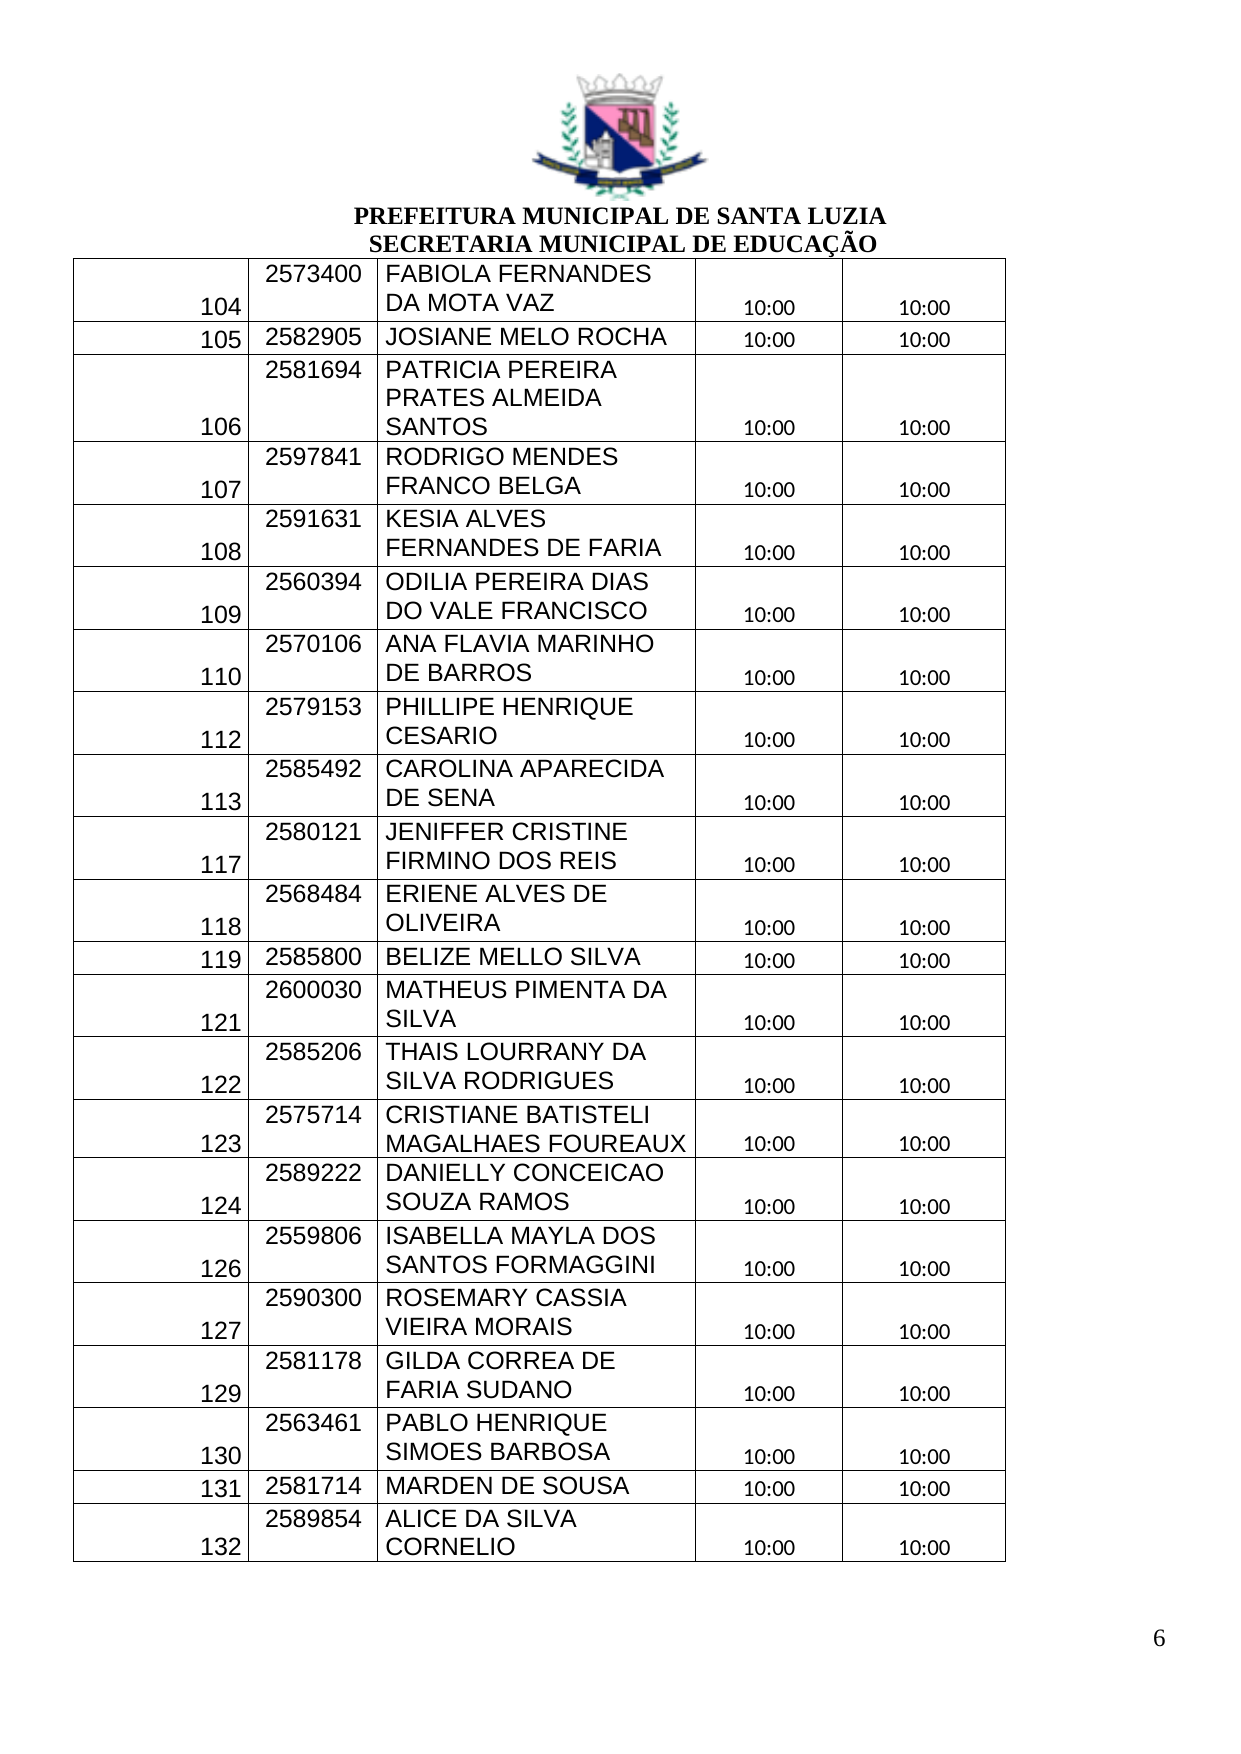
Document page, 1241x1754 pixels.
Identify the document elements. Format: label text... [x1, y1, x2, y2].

table_cell 2581714 [249, 1471, 377, 1503]
table_cell 10:00 [843, 817, 1005, 878]
table_cell 124 [74, 1158, 248, 1220]
table_cell 10:00 [696, 259, 842, 321]
table_cell 104 [74, 259, 248, 321]
table_cell 10:00 [696, 355, 842, 441]
table_cell 10:00 [843, 259, 1005, 321]
table_cell 10:00 [696, 630, 842, 691]
table_cell 10:00 [696, 1158, 842, 1220]
table_cell CAROLINA APARECIDA DE SENA [378, 755, 695, 816]
table_cell 108 [74, 505, 248, 566]
table_cell 2573400 [249, 259, 377, 321]
table_cell 10:00 [843, 1408, 1005, 1470]
table_cell 2559806 [249, 1221, 377, 1282]
table_cell JOSIANE MELO ROCHA [378, 322, 695, 354]
table_cell 10:00 [696, 567, 842, 628]
table_cell 10:00 [696, 1408, 842, 1470]
table_cell ISABELLA MAYLA DOS SANTOS FORMAGGINI [378, 1221, 695, 1282]
table_cell 10:00 [696, 505, 842, 566]
table_cell 10:00 [696, 880, 842, 941]
table_cell ODILIA PEREIRA DIAS DO VALE FRANCISCO [378, 567, 695, 628]
table_cell 10:00 [843, 355, 1005, 441]
table_cell KESIA ALVES FERNANDES DE FARIA [378, 505, 695, 566]
table_cell 10:00 [843, 322, 1005, 354]
table_cell 129 [74, 1346, 248, 1407]
table_cell 2582905 [249, 322, 377, 354]
table_cell 10:00 [843, 442, 1005, 503]
table_cell 10:00 [843, 1504, 1005, 1561]
table_cell 106 [74, 355, 248, 441]
table_cell 10:00 [696, 1037, 842, 1099]
table_cell 132 [74, 1504, 248, 1561]
table_cell 117 [74, 817, 248, 878]
table_cell 2579153 [249, 692, 377, 753]
table_cell 2591631 [249, 505, 377, 566]
table_cell 131 [74, 1471, 248, 1503]
table_cell 10:00 [696, 1504, 842, 1561]
table_cell ALICE DA SILVA CORNELIO [378, 1504, 695, 1561]
table_cell 2570106 [249, 630, 377, 691]
table_cell 10:00 [843, 942, 1005, 974]
table_cell 2585800 [249, 942, 377, 974]
table_cell 105 [74, 322, 248, 354]
table_cell 10:00 [696, 755, 842, 816]
table_cell MATHEUS PIMENTA DA SILVA [378, 975, 695, 1036]
table_cell 10:00 [696, 975, 842, 1036]
table_cell 10:00 [843, 567, 1005, 628]
table_cell 130 [74, 1408, 248, 1470]
table_cell 10:00 [696, 692, 842, 753]
table_cell 2590300 [249, 1283, 377, 1345]
table_cell GILDA CORREA DE FARIA SUDANO [378, 1346, 695, 1407]
table_cell 10:00 [843, 1471, 1005, 1503]
table_cell 110 [74, 630, 248, 691]
table_cell 10:00 [843, 880, 1005, 941]
table_cell 10:00 [843, 1100, 1005, 1157]
table_cell 10:00 [843, 505, 1005, 566]
table_cell 10:00 [696, 942, 842, 974]
table_cell CRISTIANE BATISTELI MAGALHAES FOUREAUX [378, 1100, 695, 1157]
table_cell 10:00 [696, 817, 842, 878]
table_cell 121 [74, 975, 248, 1036]
table_cell 2589222 [249, 1158, 377, 1220]
table_cell PHILLIPE HENRIQUE CESARIO [378, 692, 695, 753]
picture [531, 73, 709, 201]
table_cell 10:00 [696, 322, 842, 354]
table_cell 2597841 [249, 442, 377, 503]
table_cell 2575714 [249, 1100, 377, 1157]
table_cell ERIENE ALVES DE OLIVEIRA [378, 880, 695, 941]
table_cell FABIOLA FERNANDES DA MOTA VAZ [378, 259, 695, 321]
table_cell 126 [74, 1221, 248, 1282]
table_cell 10:00 [843, 1158, 1005, 1220]
table_cell DANIELLY CONCEICAO SOUZA RAMOS [378, 1158, 695, 1220]
table_cell JENIFFER CRISTINE FIRMINO DOS REIS [378, 817, 695, 878]
table_cell 10:00 [843, 975, 1005, 1036]
table_cell THAIS LOURRANY DA SILVA RODRIGUES [378, 1037, 695, 1099]
table_cell 123 [74, 1100, 248, 1157]
table_cell 10:00 [843, 1221, 1005, 1282]
table_cell 122 [74, 1037, 248, 1099]
table_cell 10:00 [696, 1221, 842, 1282]
table_cell ROSEMARY CASSIA VIEIRA MORAIS [378, 1283, 695, 1345]
table_cell 10:00 [696, 1346, 842, 1407]
table_cell 10:00 [843, 630, 1005, 691]
table_cell 10:00 [696, 1283, 842, 1345]
table_cell 2560394 [249, 567, 377, 628]
table_cell 10:00 [843, 1283, 1005, 1345]
table_cell 127 [74, 1283, 248, 1345]
table_cell BELIZE MELLO SILVA [378, 942, 695, 974]
table_cell 2581178 [249, 1346, 377, 1407]
table_cell 10:00 [843, 1037, 1005, 1099]
table_cell 107 [74, 442, 248, 503]
table_cell 10:00 [696, 1471, 842, 1503]
table_cell MARDEN DE SOUSA [378, 1471, 695, 1503]
table_cell 2581694 [249, 355, 377, 441]
table_cell 10:00 [696, 442, 842, 503]
table_cell 118 [74, 880, 248, 941]
table_cell 2563461 [249, 1408, 377, 1470]
table_cell 10:00 [843, 692, 1005, 753]
table_cell 2580121 [249, 817, 377, 878]
table_cell 2585492 [249, 755, 377, 816]
table_cell 10:00 [696, 1100, 842, 1157]
table_cell ANA FLAVIA MARINHO DE BARROS [378, 630, 695, 691]
table_cell PATRICIA PEREIRA PRATES ALMEIDA SANTOS [378, 355, 695, 441]
table_cell 2600030 [249, 975, 377, 1036]
table_cell 109 [74, 567, 248, 628]
table_cell 10:00 [843, 1346, 1005, 1407]
table_cell 2568484 [249, 880, 377, 941]
table_cell PABLO HENRIQUE SIMOES BARBOSA [378, 1408, 695, 1470]
table_cell 112 [74, 692, 248, 753]
table_cell 2585206 [249, 1037, 377, 1099]
table_cell RODRIGO MENDES FRANCO BELGA [378, 442, 695, 503]
table_cell 10:00 [843, 755, 1005, 816]
table_cell 113 [74, 755, 248, 816]
table_cell 2589854 [249, 1504, 377, 1561]
table_cell 119 [74, 942, 248, 974]
